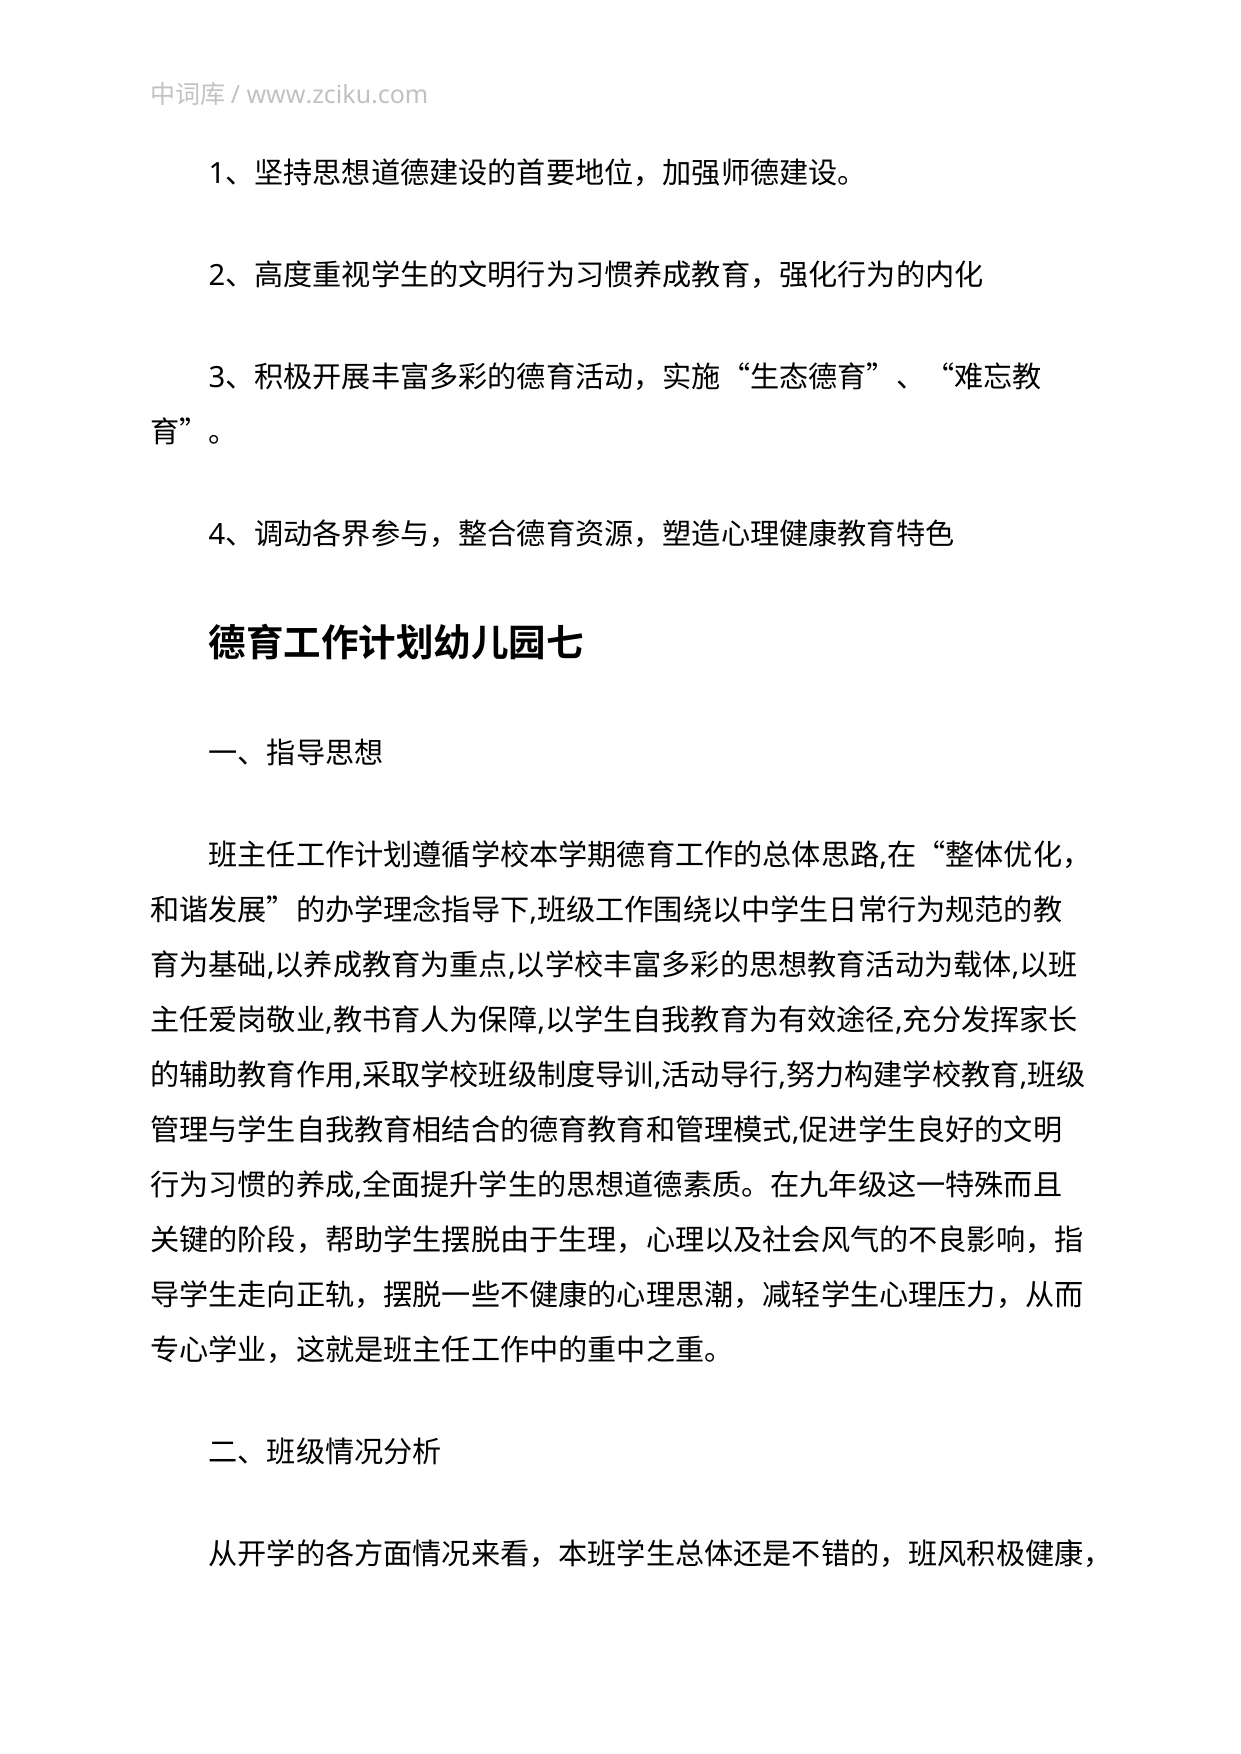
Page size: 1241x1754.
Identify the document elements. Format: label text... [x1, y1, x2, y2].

text 2、高度重视学生的文明行为习惯养成教育，强化行为的内化 [150, 252, 1090, 294]
text 德育工作计划幼儿园七 [150, 613, 1090, 667]
text 一、指导思想 [150, 730, 1090, 772]
text 4、调动各界参与，整合德育资源，塑造心理健康教育特色 [150, 511, 1090, 553]
text 1、坚持思想道德建设的首要地位，加强师德建设。 [150, 150, 1090, 192]
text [150, 1530, 1090, 1572]
text 3、积极开展丰富多彩的德育活动，实施“生态德育”、“难忘教育”。 [150, 354, 1090, 451]
text 班主任工作计划遵循学校本学期德育工作的总体思路,在“整体优化，和谐发展”的办学理念指导下,班级工作围绕以中学生日常行为规范的教育为基础,以养成教育为重点,以学校丰富多彩的思想教育活动为载体,以班主任爱岗敬业,教书育人为保障,以学生自我教育为有效途径,充分发挥家长的辅助教育作用,采取学校班级制度导训,活动导行,努力构建学校教育,班级管理与学生自我教育相结合的德育教育和管理模式,促进学生良好的文明行为习惯的养成,全面提升学生的思想道德素质。在九年级这一特殊而且关键的阶段，帮助学生摆脱由于生理，心理以及社会风气的不良影响，指导学生走向正轨，摆脱一些不健康的心理思潮，减轻学生心理压力，从而专心学业，这就是班主任工作中的重中之重。 [150, 832, 1090, 1369]
text 二、班级情况分析 [150, 1428, 1090, 1471]
